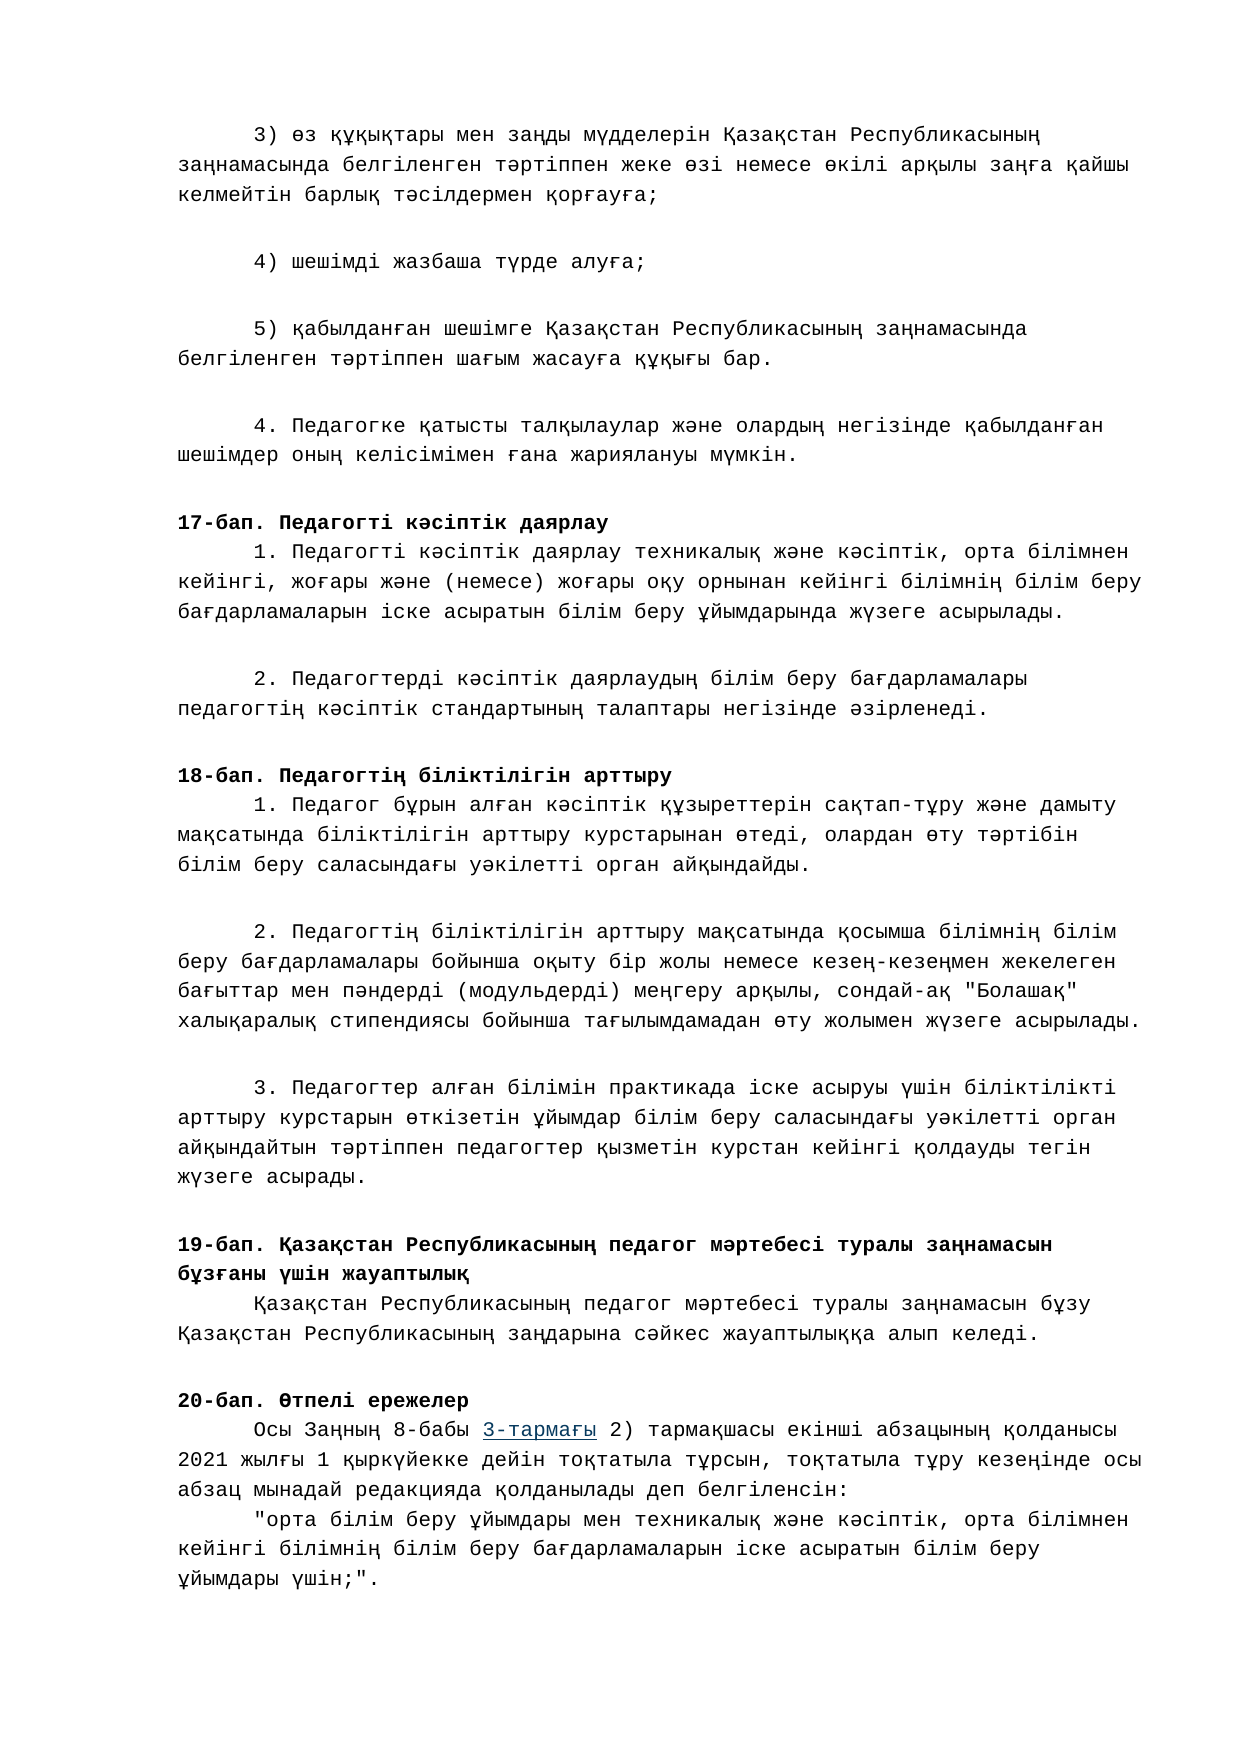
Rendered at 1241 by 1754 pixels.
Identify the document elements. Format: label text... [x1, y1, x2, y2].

text 3. Педагогтер алған білімін практикада іске асыруы үшін біліктілікті арттыру курстарын өткізетін ұйымдар білім беру саласындағы уәкілетті орган айқындайтын тәртіппен педагогтер қызметін курстан кейінгі қолдауды тегін жүзеге асырады. [177, 1071, 1152, 1190]
text Қазақстан Республикасының педагог мәртебесі туралы заңнамасын бұзу Қазақстан Республикасының заңдарына сәйкес жауаптылыққа алып келеді. [177, 1287, 1152, 1346]
text 3) өз құқықтары мен заңды мүдделерін Қазақстан Республикасының заңнамасында белгіленген тәртіппен жеке өзі немесе өкілі арқылы заңға қайшы келмейтін барлық тәсілдермен қорғауға; [177, 118, 1152, 207]
text 2. Педагогтерді кәсіптік даярлаудың білім беру бағдарламалары педагогтің кәсіптік стандартының талаптары негізінде әзірленеді. [177, 662, 1152, 721]
text 18-бап. Педагогтің біліктілігін арттыру [177, 759, 1152, 788]
text 19-бап. Қазақстан Республикасының педагог мәртебесі туралы заңнамасын бұзғаны үшін жауаптылық [177, 1227, 1152, 1287]
text Осы Заңның 8-бабы 3-тармағы 2) тармақшасы екінші абзацының қолданысы 2021 жылғы 1 қыркүйекке дейін тоқтатыла тұрсын, тоқтатыла тұру кезеңінде осы абзац мынадай редакцияда қолданылады деп белгіленсін: [177, 1413, 1152, 1502]
text 4) шешімді жазбаша түрде алуға; [177, 245, 1152, 274]
text 1. Педагогті кәсіптік даярлау техникалық және кәсіптік, орта білімнен кейінгі, жоғары және (немесе) жоғары оқу орнынан кейінгі білімнің білім беру бағдарламаларын іске асыратын білім беру ұйымдарында жүзеге асырылады. [177, 535, 1152, 624]
text 1. Педагог бұрын алған кәсіптік құзыреттерін сақтап-тұру және дамыту мақсатында біліктілігін арттыру курстарынан өтеді, олардан өту тәртібін білім беру саласындағы уәкілетті орган айқындайды. [177, 788, 1152, 877]
text 2. Педагогтің біліктілігін арттыру мақсатында қосымша білімнің білім беру бағдарламалары бойынша оқыту бір жолы немесе кезең-кезеңмен жекелеген бағыттар мен пәндерді (модульдерді) меңгеру арқылы, сондай-ақ "Болашақ" халықаралық стипендиясы бойынша тағылымдамадан өту жолымен жүзеге асырылады. [177, 915, 1152, 1034]
text "орта білім беру ұйымдары мен техникалық және кәсіптік, орта білімнен кейінгі білімнің білім беру бағдарламаларын іске асыратын білім беру ұйымдары үшін;". [177, 1502, 1152, 1592]
text 5) қабылданған шешімге Қазақстан Республикасының заңнамасында белгіленген тәртіппен шағым жасауға құқығы бар. [177, 312, 1152, 371]
text 17-бап. Педагогті кәсіптік даярлау [177, 506, 1152, 535]
text 4. Педагогке қатысты талқылаулар және олардың негізінде қабылданған шешімдер оның келісімімен ғана жариялануы мүмкін. [177, 409, 1152, 468]
text 20-бап. Өтпелі ережелер [177, 1384, 1152, 1413]
